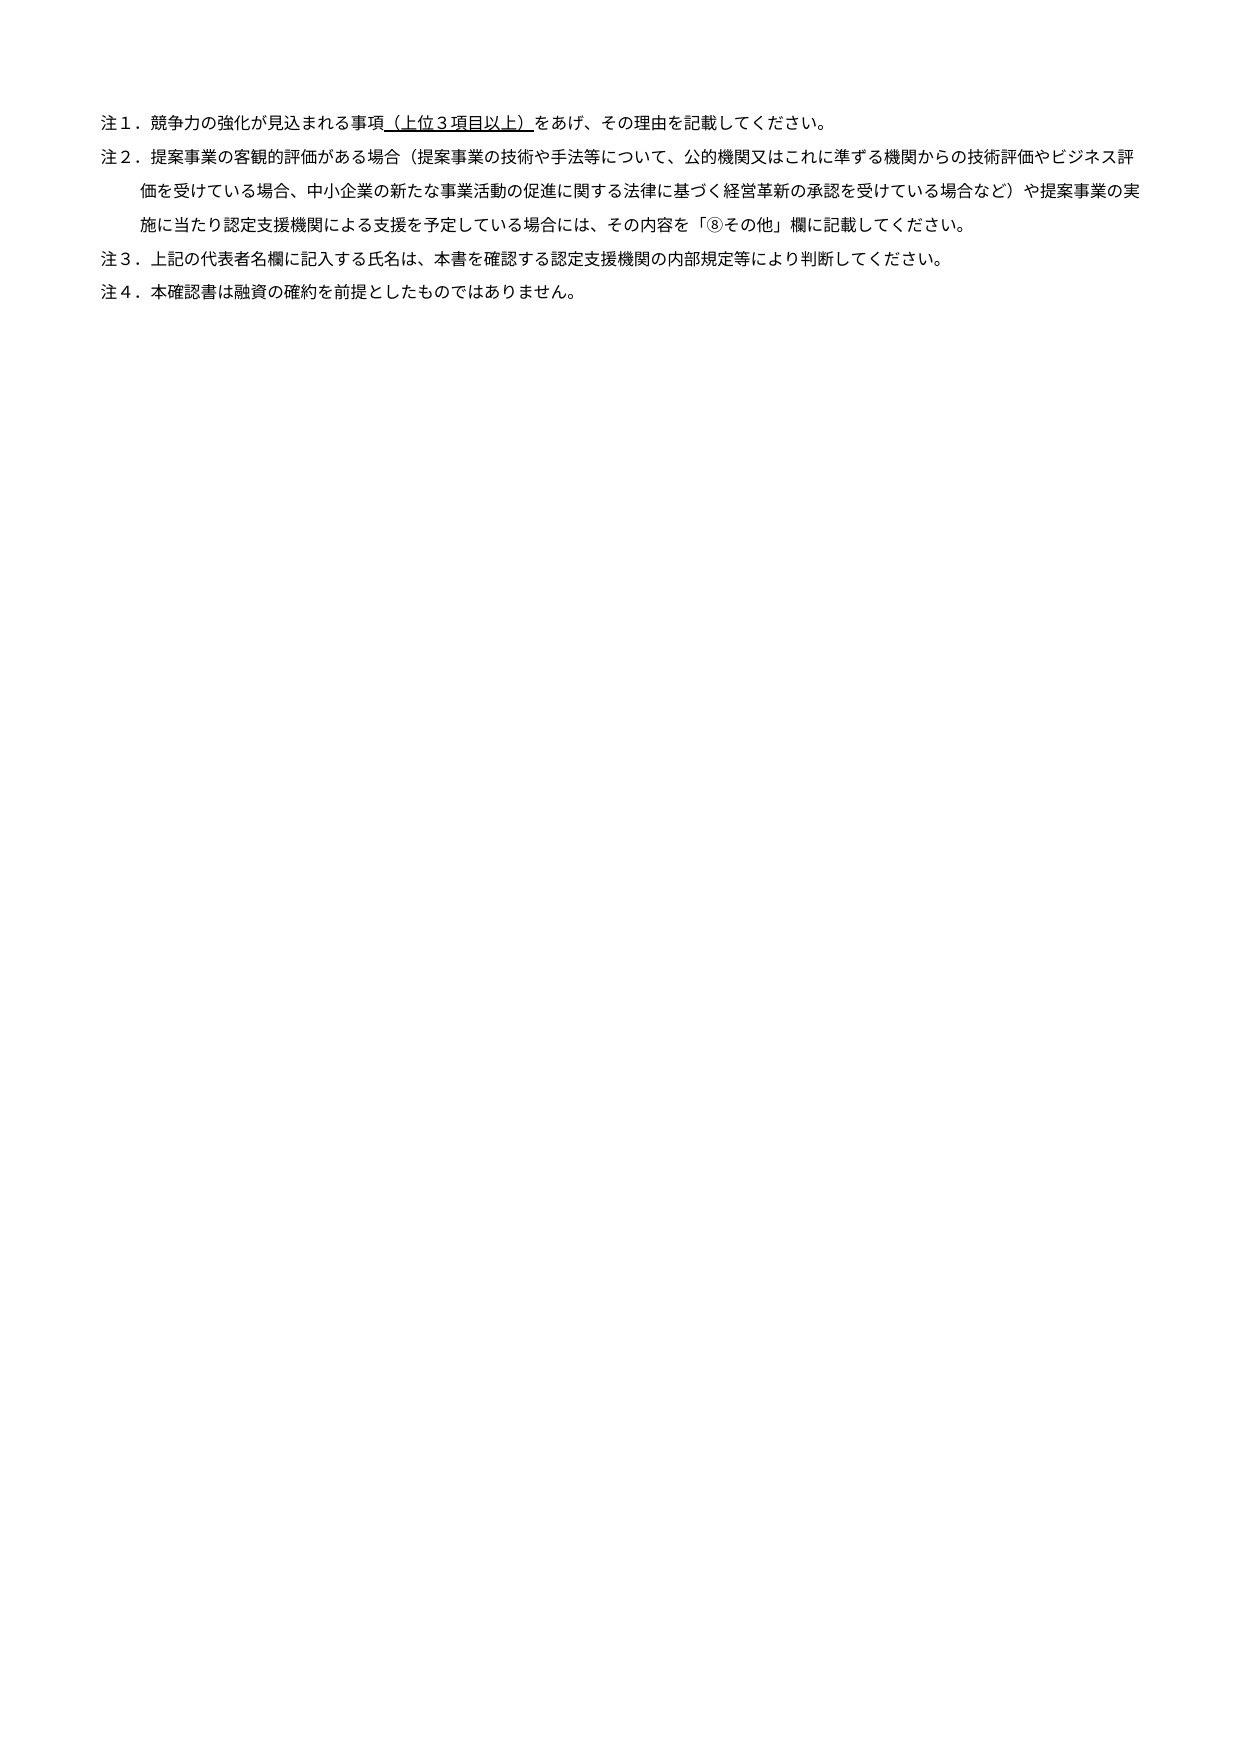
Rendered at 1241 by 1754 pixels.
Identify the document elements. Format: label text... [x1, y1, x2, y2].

text 注２．提案事業の客観的評価がある場合（提案事業の技術や手法等について、公的機関又はこれに準ずる機関からの技術評価やビジネス評価を受けている場合、中小企業の新たな事業活動の促進に関する法律に基づく経営革新の承認を受けている場合など）や提案事業の実施に当たり認定支援機関による支援を予定している場合には、その内容を「⑧その他」欄に記載してください。 [100, 139, 1140, 241]
text 注４．本確認書は融資の確約を前提としたものではありません。 [100, 274, 1140, 308]
text 注３．上記の代表者名欄に記入する氏名は、本書を確認する認定支援機関の内部規定等により判断してください。 [100, 241, 1140, 274]
text 注１．競争力の強化が見込まれる事項（上位３項目以上）をあげ、その理由を記載してください。 [100, 105, 1140, 139]
